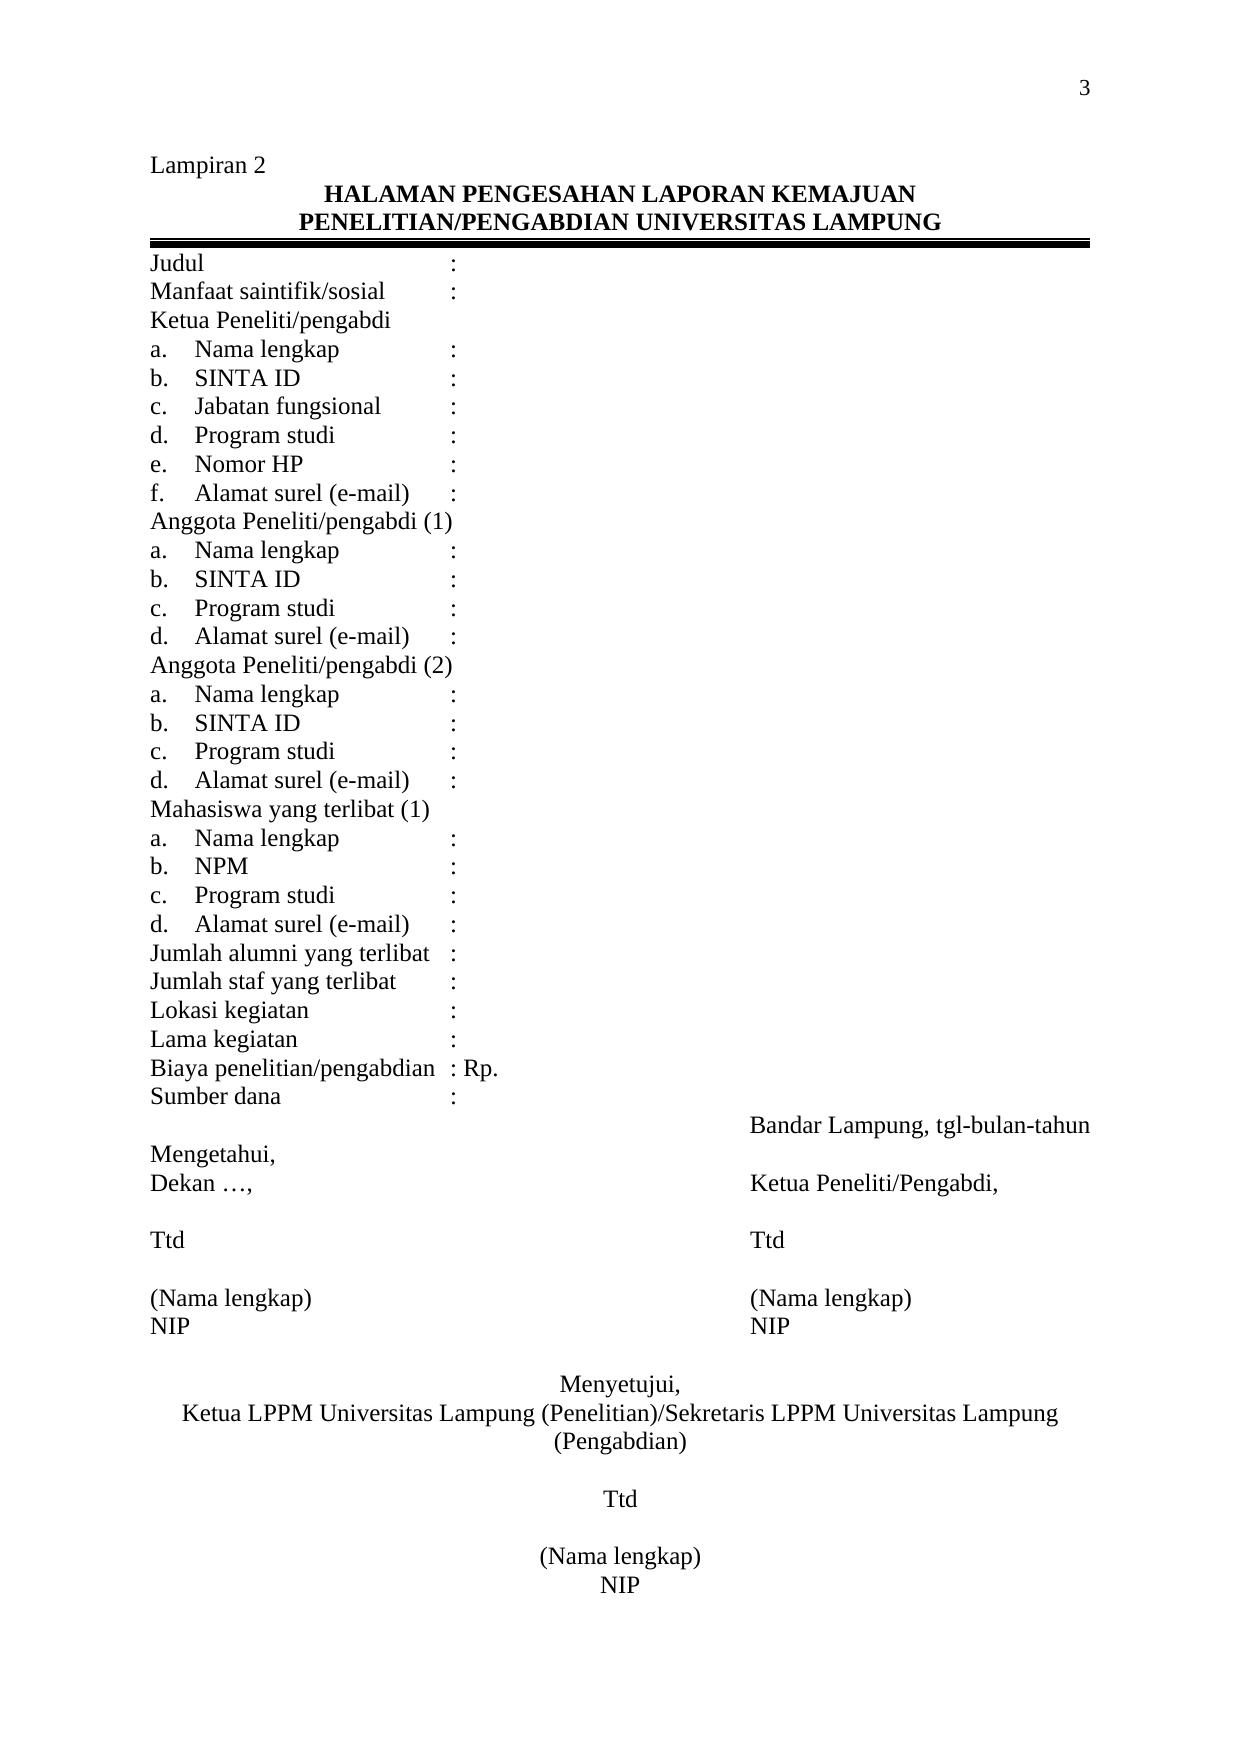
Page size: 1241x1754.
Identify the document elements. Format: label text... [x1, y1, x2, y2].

text Ketua Peneliti/pengabdi [150, 305, 1090, 334]
list Alamat surel (e-mail) : [150, 765, 1090, 794]
text Judul : [150, 248, 1090, 276]
text Bandar Lampung, tgl-bulan-tahun [150, 1110, 1090, 1139]
list NPM : [150, 851, 1090, 880]
list SINTA ID : [150, 363, 1090, 391]
text Mahasiswa yang terlibat (1) [150, 794, 1090, 823]
text Lama kegiatan : [150, 1024, 1090, 1053]
text NIP NIP [150, 1311, 1090, 1340]
list Alamat surel (e-mail) : [150, 621, 1090, 650]
list Program studi : [150, 736, 1090, 765]
text Menyetujui, [150, 1369, 1090, 1398]
text Anggota Peneliti/pengabdi (1) [150, 506, 1090, 535]
text Lokasi kegiatan : [150, 995, 1090, 1024]
text Ketua LPPM Universitas Lampung (Penelitian)/Sekretaris LPPM Universitas Lampung (Pengabdian) [150, 1398, 1090, 1455]
text Ttd [150, 1484, 1090, 1513]
list Program studi : [150, 880, 1090, 909]
list Program studi : [150, 420, 1090, 449]
text (Nama lengkap) [150, 1541, 1090, 1570]
text (Nama lengkap) (Nama lengkap) [150, 1283, 1090, 1311]
list Jabatan fungsional : [150, 391, 1090, 420]
list Nama lengkap : [150, 535, 1090, 564]
text Mengetahui, [150, 1139, 1090, 1168]
text NIP [150, 1570, 1090, 1599]
text PENELITIAN/PENGABDIAN UNIVERSITAS LAMPUNG [150, 207, 1090, 238]
text Dekan …, Ketua Peneliti/Pengabdi, [150, 1168, 1090, 1196]
list Alamat surel (e-mail) : [150, 478, 1090, 506]
list SINTA ID : [150, 564, 1090, 593]
text Biaya penelitian/pengabdian : Rp. [150, 1053, 1090, 1081]
text Jumlah staf yang terlibat : [150, 966, 1090, 995]
list Nama lengkap : [150, 679, 1090, 708]
text Lampiran 2 [150, 150, 1090, 179]
text Manfaat saintifik/sosial : [150, 276, 1090, 305]
list Alamat surel (e-mail) : [150, 909, 1090, 938]
list Nama lengkap : [150, 823, 1090, 851]
text Anggota Peneliti/pengabdi (2) [150, 650, 1090, 679]
text HALAMAN PENGESAHAN LAPORAN KEMAJUAN [150, 179, 1090, 207]
list Nomor HP : [150, 449, 1090, 478]
text Sumber dana : [150, 1081, 1090, 1110]
text Jumlah alumni yang terlibat : [150, 938, 1090, 966]
text Ttd Ttd [150, 1225, 1090, 1254]
list SINTA ID : [150, 708, 1090, 736]
list Program studi : [150, 593, 1090, 621]
list Nama lengkap : [150, 334, 1090, 363]
